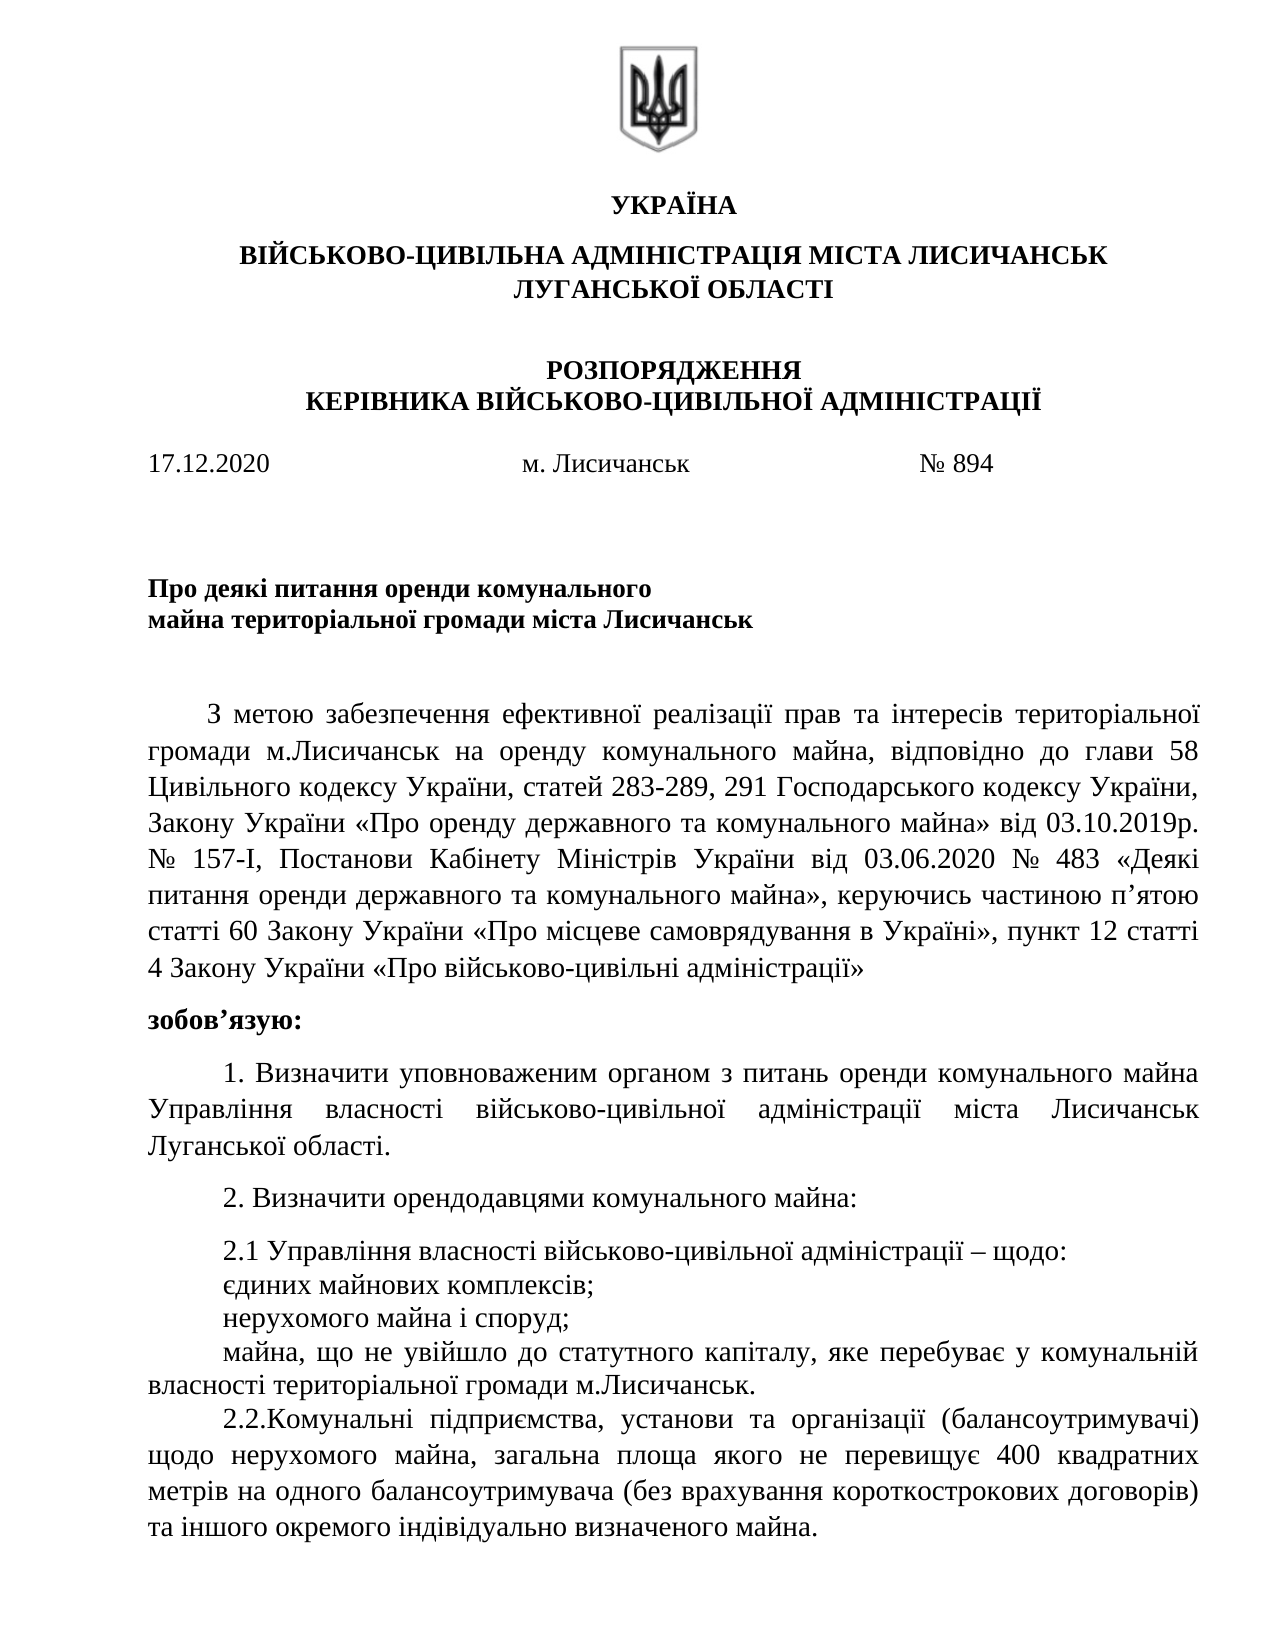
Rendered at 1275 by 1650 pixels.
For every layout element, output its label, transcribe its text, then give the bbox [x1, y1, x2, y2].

text З метою забезпечення ефективної реалізації прав та інтересів територіальної громади м.Лисичанськ на оренду комунального майна, відповідно до глави 58 Цивільного кодексу України, статей 283-289, 291 Господарського кодексу України, Закону України «Про оренду державного та комунального майна» від 03.10.2019р. № 157-І, Постанови Кабінету Міністрів України від 03.06.2020 № 483 «Деякі питання оренди державного та комунального майна», керуючись частиною п’ятою статті 60 Закону України «Про місцеве самоврядування в Україні», пункт 12 статті 4 Закону України «Про військово-цивільні адміністрації» [148, 697, 1200, 983]
text майна територіальної громади міста Лисичанськ [148, 603, 1200, 634]
text КЕРІВНИКА ВІЙСЬКОВО-ЦИВІЛЬНОЇ АДМІНІСТРАЦІЇ [148, 385, 1200, 416]
text 2.1 Управління власності військово-цивільної адміністрації – щодо: [148, 1233, 1200, 1267]
text РОЗПОРЯДЖЕННЯ [148, 354, 1200, 385]
text майна, що не увійшло до статутного капіталу, яке перебуває у комунальній власності територіальної громади м.Лисичанськ. [148, 1334, 1200, 1401]
text нерухомого майна і споруд; [148, 1300, 1200, 1334]
text 2.2.Комунальні підприємства, установи та організації (балансоутримувачі) щодо нерухомого майна, загальна площа якого не перевищує 400 квадратних метрів на одного балансоутримувача (без врахування короткострокових договорів) та іншого окремого індівідуально визначеного майна. [148, 1401, 1200, 1543]
picture [616, 42, 703, 155]
text 17.12.2020 м. Лисичанськ № 894 [148, 447, 1200, 479]
text Про деякі питання оренди комунального [148, 572, 1200, 603]
text ВІЙСЬКОВО-ЦИВІЛЬНА АДМІНІСТРАЦІЯ МІСТА ЛИСИЧАНСЬК ЛУГАНСЬКОЇ ОБЛАСТІ [148, 239, 1200, 304]
text 2. Визначити орендодавцями комунального майна: [148, 1180, 1200, 1214]
text УКРАЇНА [148, 189, 1200, 220]
text зобов’язую: [148, 1002, 1200, 1036]
text 1. Визначити уповноваженим органом з питань оренди комунального майна Управління власності військово-цивільної адміністрації міста Лисичанськ Луганської області. [148, 1055, 1200, 1161]
text єдиних майнових комплексів; [148, 1267, 1200, 1300]
